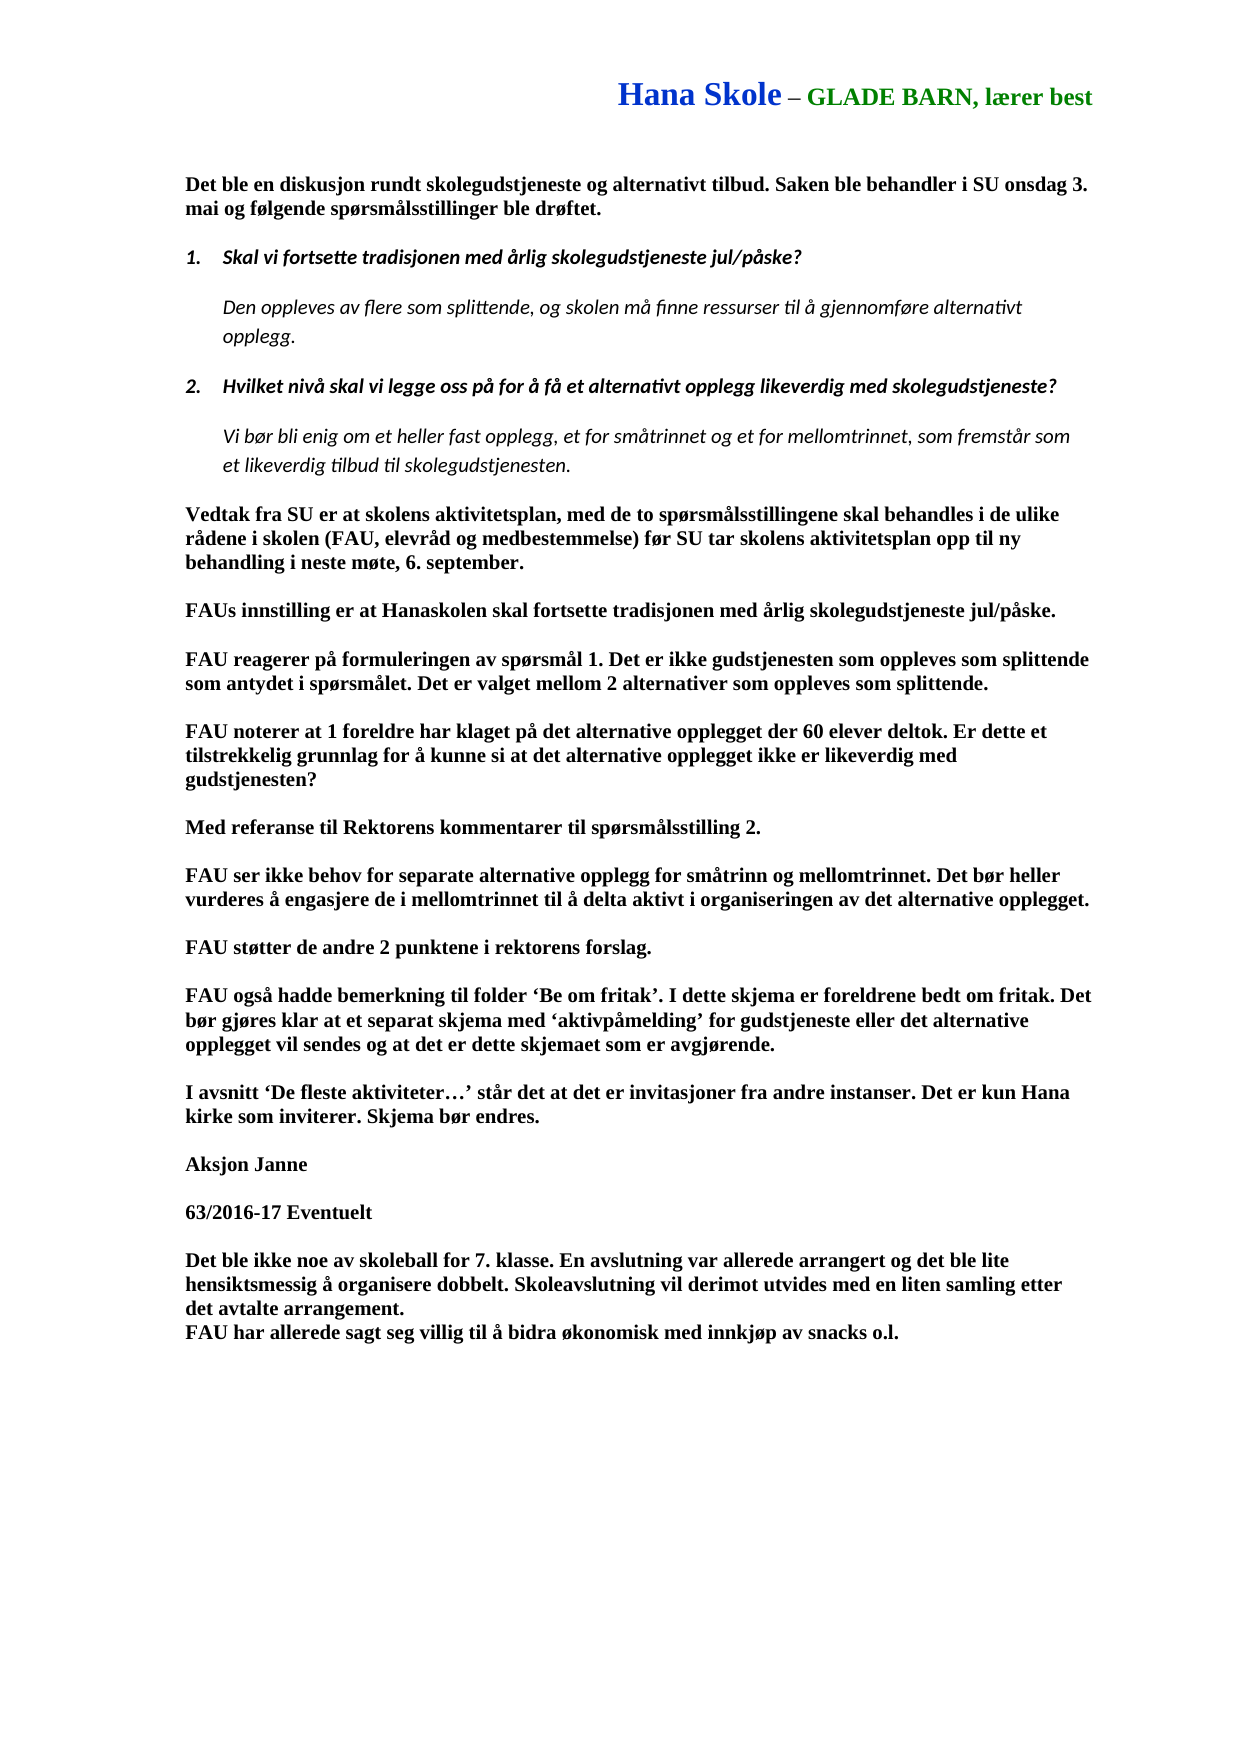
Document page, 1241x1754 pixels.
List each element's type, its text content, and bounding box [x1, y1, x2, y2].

text FAU også hadde bemerkning til folder ‘Be om fritak’. I dette skjema er foreldrene bedt om fritak. Det bør gjøres klar at et separat skjema med ‘aktivpåmelding’ for gudstjeneste eller det alternative opplegget vil sendes og at det er dette skjemaet som er avgjørende. [185, 983, 1093, 1056]
list Den oppleves av flere som splittende, og skolen må finne ressurser til å gjennomføre alternativt opplegg. [223, 294, 1093, 348]
text 63/2016-17 Eventuelt [148, 1200, 1093, 1224]
text Vedtak fra SU er at skolens aktivitetsplan, med de to spørsmålsstillingene skal behandles i de ulike rådene i skolen (FAU, elevråd og medbestemmelse) før SU tar skolens aktivitetsplan opp til ny behandling i neste møte, 6. september. [185, 502, 1093, 574]
list Vi bør bli enig om et heller fast opplegg, et for småtrinnet og et for mellomtrinnet, som fremstår som et likeverdig tilbud til skolegudstjenesten. [223, 423, 1093, 478]
text Det ble en diskusjon rundt skolegudstjeneste og alternativt tilbud. Saken ble behandler i SU onsdag 3. mai og følgende spørsmålsstillinger ble drøftet. [185, 172, 1093, 220]
text I avsnitt ‘De fleste aktiviteter…’ står det at det er invitasjoner fra andre instanser. Det er kun Hana kirke som inviterer. Skjema bør endres. [185, 1080, 1093, 1128]
text FAU reagerer på formuleringen av spørsmål 1. Det er ikke gudstjenesten som oppleves som splittende som antydet i spørsmålet. Det er valget mellom 2 alternativer som oppleves som splittende. [185, 647, 1093, 695]
text Aksjon Janne [185, 1152, 1093, 1176]
text Det ble ikke noe av skoleball for 7. klasse. En avslutning var allerede arrangert og det ble lite hensiktsmessig å organisere dobbelt. Skoleavslutning vil derimot utvides med en liten samling etter det avtalte arrangement. [185, 1248, 1093, 1320]
text FAU støtter de andre 2 punktene i rektorens forslag. [185, 935, 1093, 959]
list Hvilket nivå skal vi legge oss på for å få et alternativt opplegg likeverdig med skolegudstjeneste? [185, 373, 1093, 398]
text Med referanse til Rektorens kommentarer til spørsmålsstilling 2. [185, 815, 1093, 839]
text FAU noterer at 1 foreldre har klaget på det alternative opplegget der 60 elever deltok. Er dette et tilstrekkelig grunnlag for å kunne si at det alternative opplegget ikke er likeverdig med gudstjenesten? [185, 719, 1093, 791]
text FAU ser ikke behov for separate alternative opplegg for småtrinn og mellomtrinnet. Det bør heller vurderes å engasjere de i mellomtrinnet til å delta aktivt i organiseringen av det alternative opplegget. [185, 863, 1093, 911]
text FAU har allerede sagt seg villig til å bidra økonomisk med innkjøp av snacks o.l. [185, 1320, 1093, 1344]
list Skal vi fortsette tradisjonen med årlig skolegudstjeneste jul/påske? [185, 244, 1093, 269]
text FAUs innstilling er at Hanaskolen skal fortsette tradisjonen med årlig skolegudstjeneste jul/påske. [185, 598, 1093, 622]
